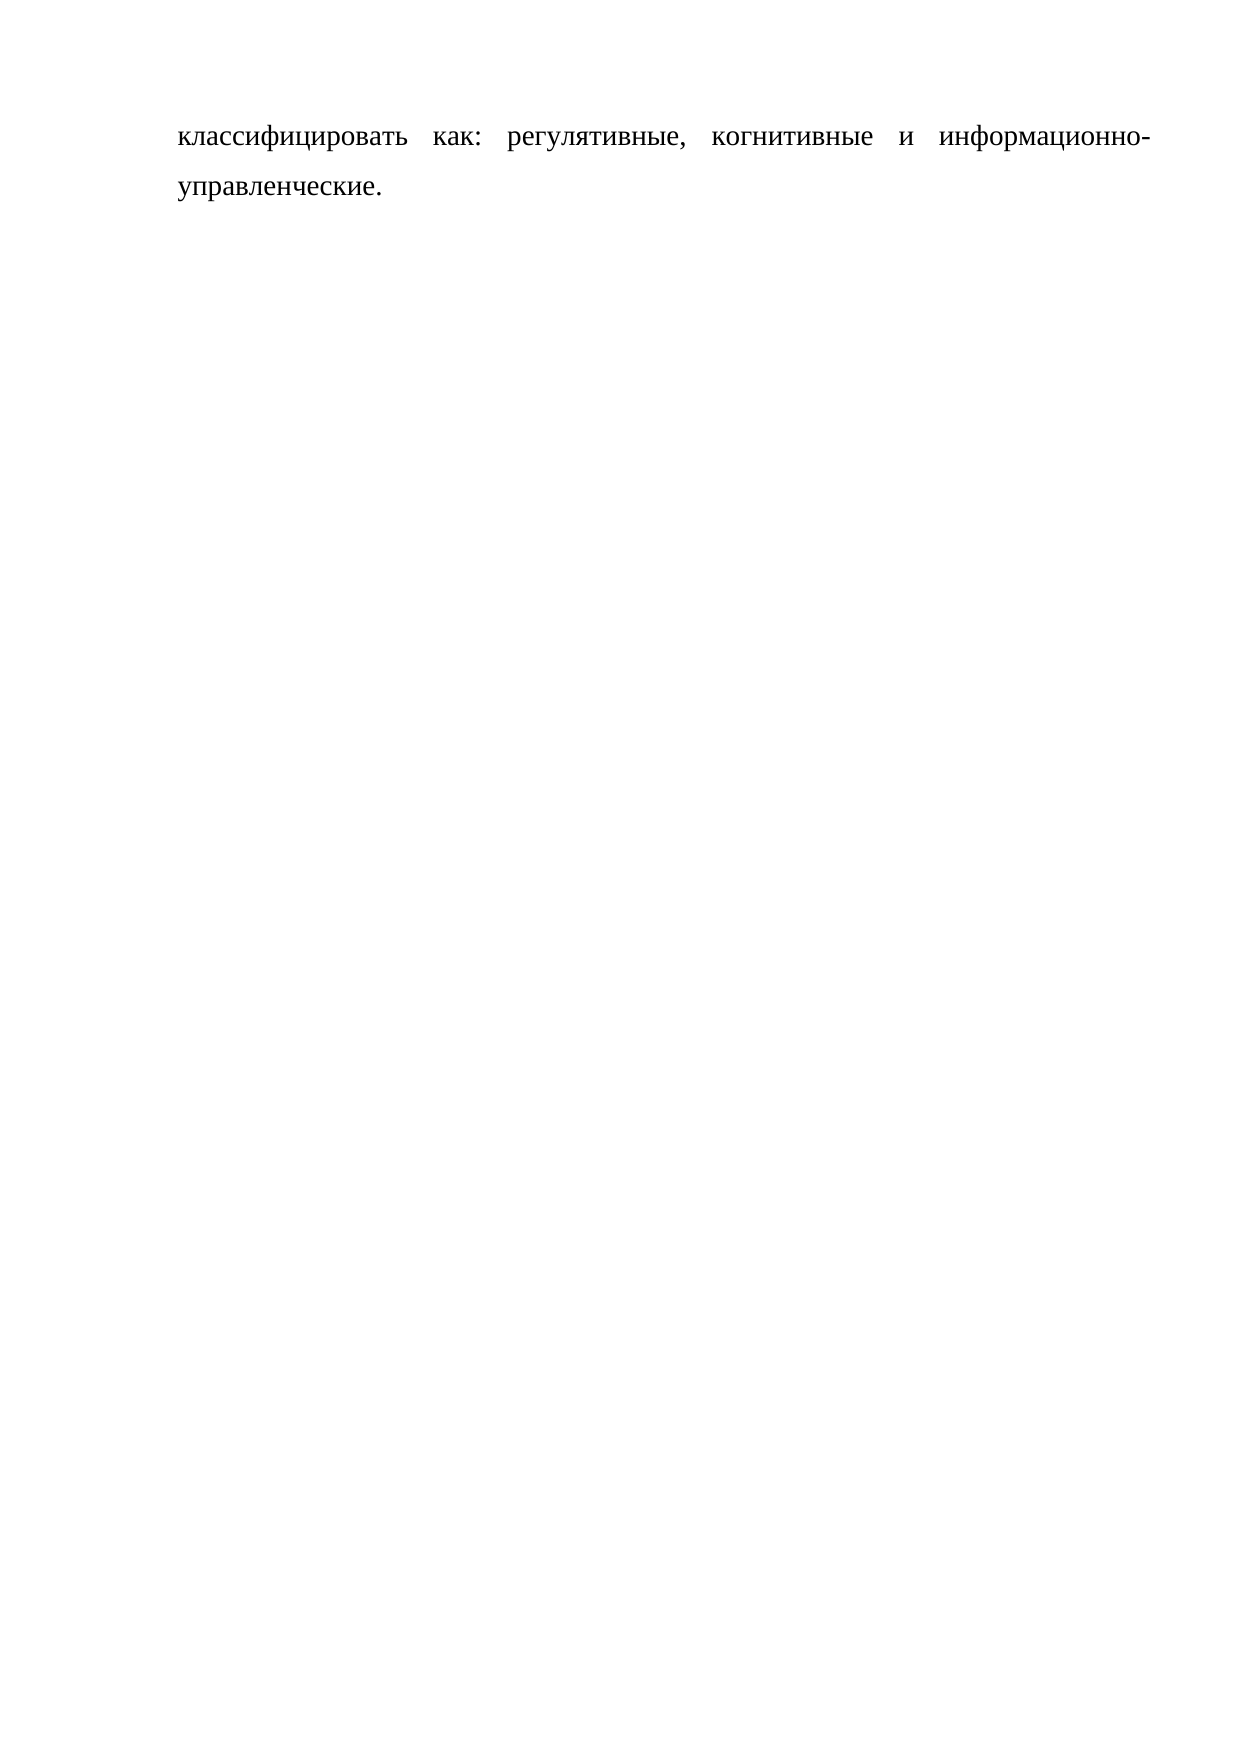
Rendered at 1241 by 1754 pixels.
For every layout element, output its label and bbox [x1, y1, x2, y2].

text [177, 118, 1152, 202]
